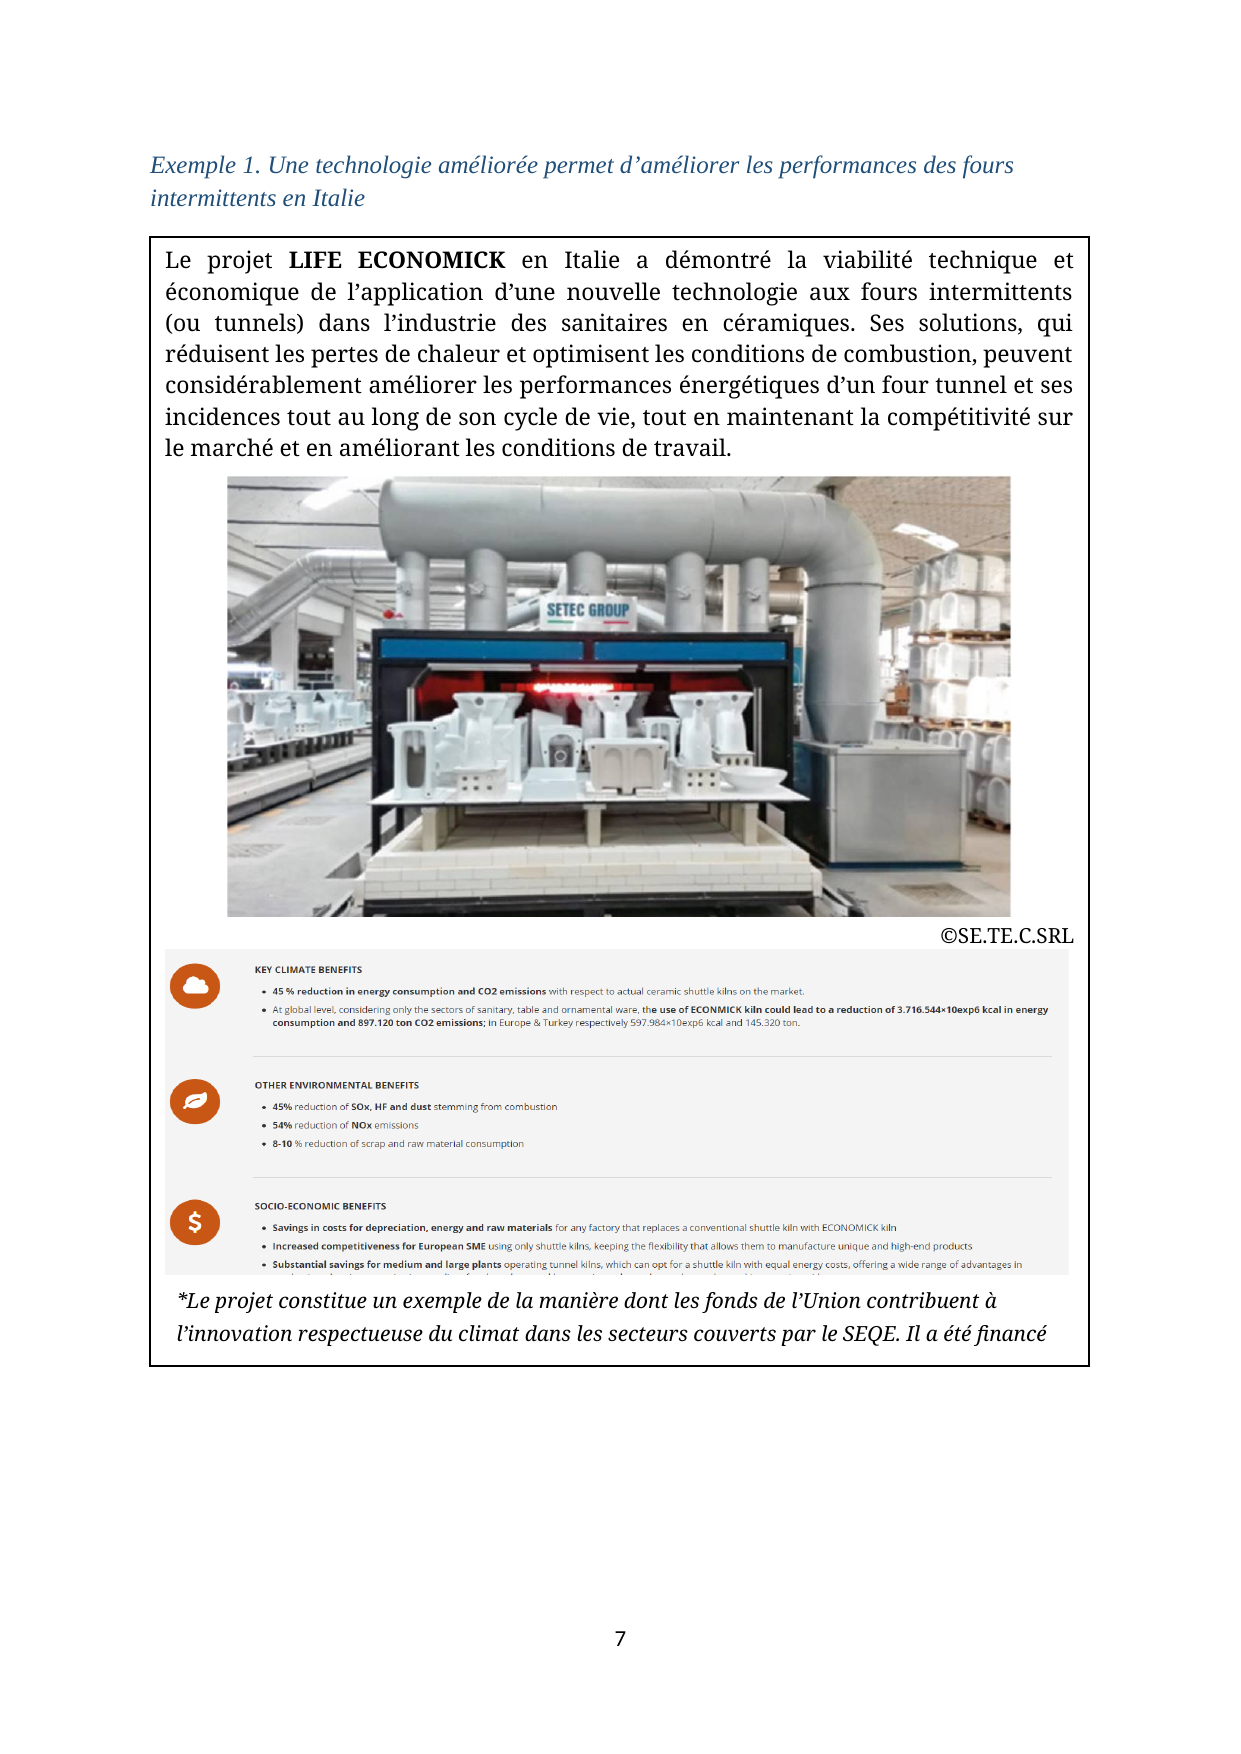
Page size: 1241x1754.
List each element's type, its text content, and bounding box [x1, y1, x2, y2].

picture [165, 949, 1069, 1275]
picture [227, 475, 1012, 917]
text Exemple 1. Une technologie améliorée permet d’améliorer les performances des fours intermittents en Italie [150, 150, 1126, 212]
